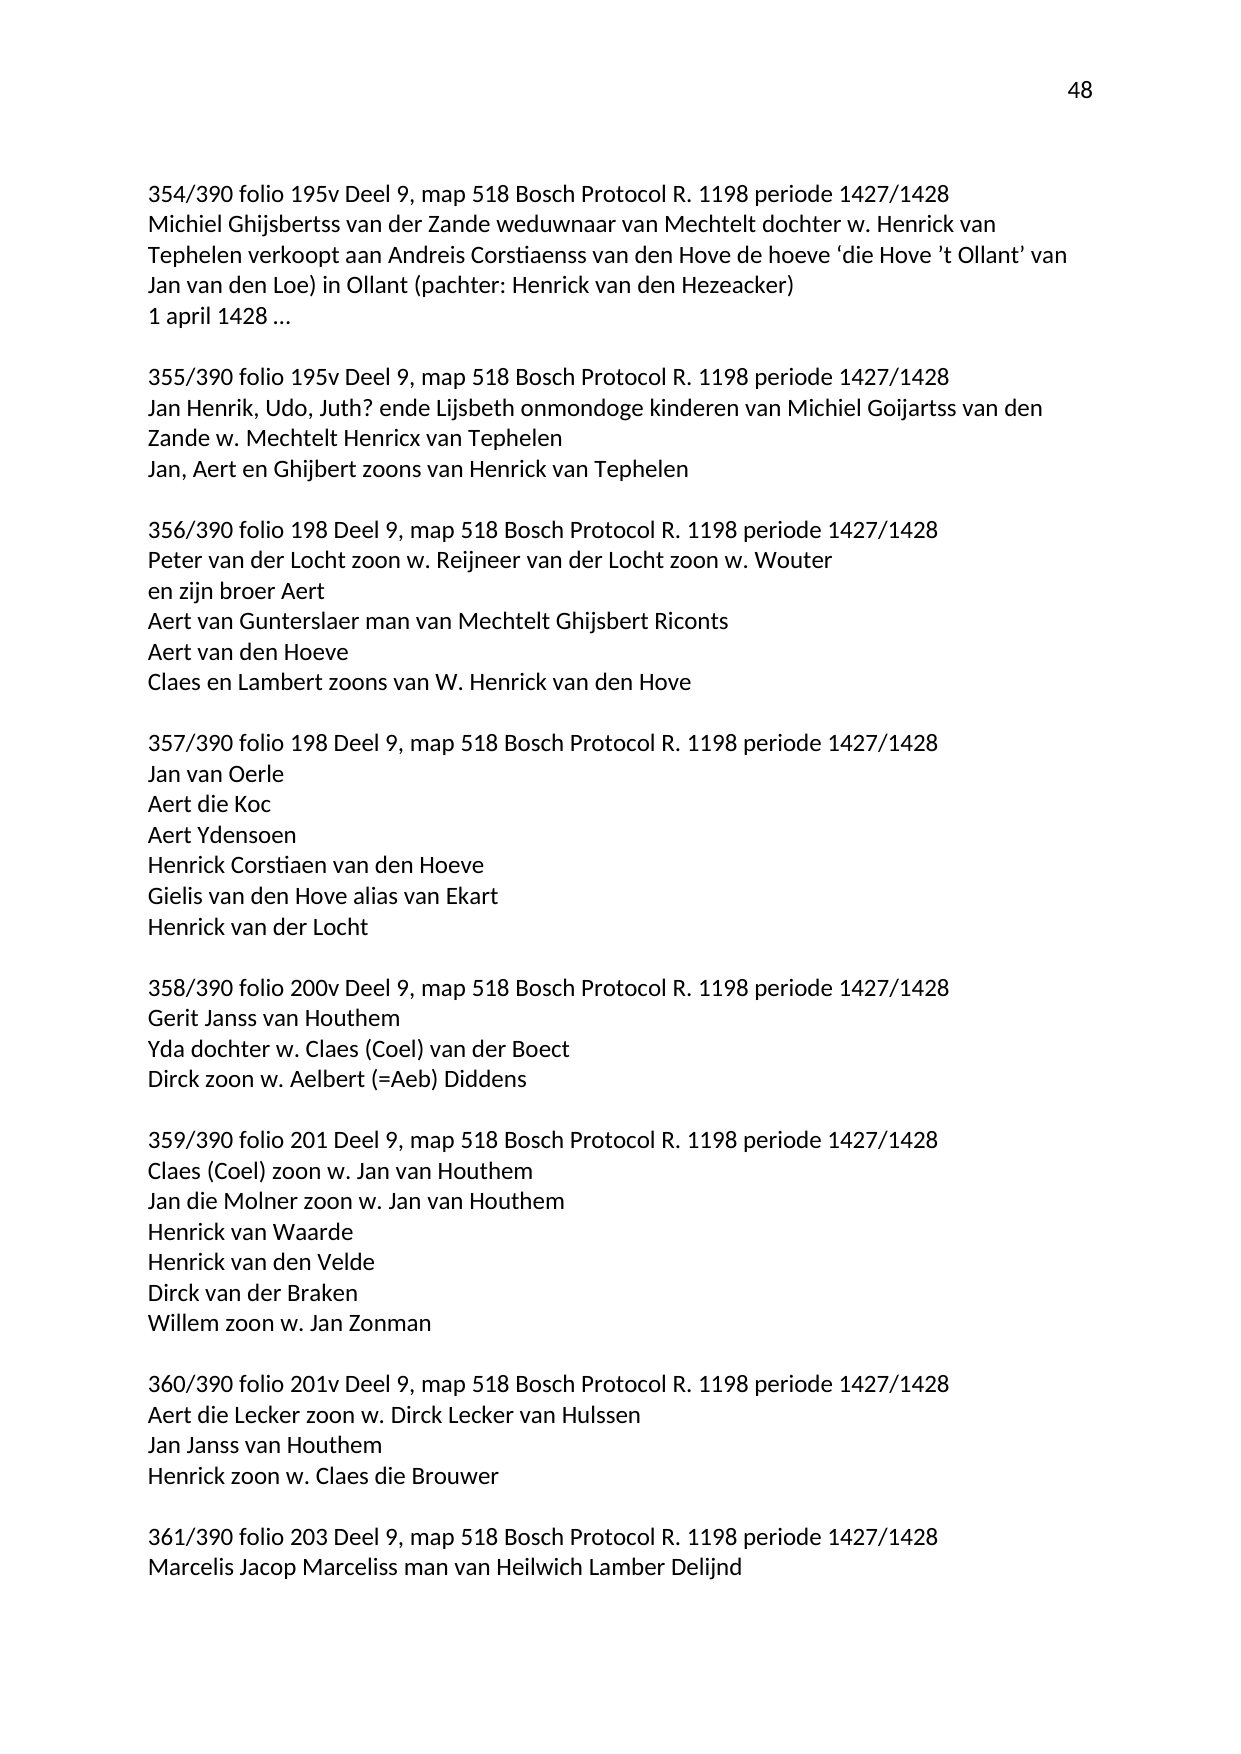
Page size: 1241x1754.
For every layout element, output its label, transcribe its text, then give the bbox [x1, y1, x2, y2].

text en zijn broer Aert [148, 575, 1093, 605]
text Henrick zoon w. Claes die Brouwer [148, 1460, 1093, 1491]
text Aert die Koc [148, 788, 1093, 819]
text Dirck zoon w. Aelbert (=Aeb) Diddens [148, 1063, 1093, 1094]
text 359/390 folio 201 Deel 9, map 518 Bosch Protocol R. 1198 periode 1427/1428 [148, 1124, 1093, 1155]
text Henrick van den Velde [148, 1246, 1093, 1277]
text Dirck van der Braken [148, 1277, 1093, 1307]
text 354/390 folio 195v Deel 9, map 518 Bosch Protocol R. 1198 periode 1427/1428 [148, 178, 1093, 209]
text 358/390 folio 200v Deel 9, map 518 Bosch Protocol R. 1198 periode 1427/1428 [148, 972, 1093, 1002]
text Aert van Gunterslaer man van Mechtelt Ghijsbert Riconts [148, 605, 1093, 636]
text Henrick Corstiaen van den Hoeve [148, 849, 1093, 880]
text 357/390 folio 198 Deel 9, map 518 Bosch Protocol R. 1198 periode 1427/1428 [148, 727, 1093, 758]
text 361/390 folio 203 Deel 9, map 518 Bosch Protocol R. 1198 periode 1427/1428 [148, 1521, 1093, 1552]
text Aert van den Hoeve [148, 636, 1093, 666]
text Jan Henrik, Udo, Juth? ende Lijsbeth onmondoge kinderen van Michiel Goijartss van den Zande w. Mechtelt Henricx van Tephelen [148, 392, 1093, 453]
text Claes en Lambert zoons van W. Henrick van den Hove [148, 666, 1093, 697]
text Jan Janss van Houthem [148, 1429, 1093, 1460]
text Henrick van der Locht [148, 911, 1093, 941]
text Michiel Ghijsbertss van der Zande weduwnaar van Mechtelt dochter w. Henrick van Tephelen verkoopt aan Andreis Corstiaenss van den Hove de hoeve ‘die Hove ’t Ollant’ van Jan van den Loe) in Ollant (pachter: Henrick van den Hezeacker) [148, 209, 1093, 300]
text Yda dochter w. Claes (Coel) van der Boect [148, 1033, 1093, 1063]
text 355/390 folio 195v Deel 9, map 518 Bosch Protocol R. 1198 periode 1427/1428 [148, 361, 1093, 392]
text Gielis van den Hove alias van Ekart [148, 880, 1093, 911]
text Jan die Molner zoon w. Jan van Houthem [148, 1185, 1093, 1216]
text Henrick van Waarde [148, 1216, 1093, 1246]
text 360/390 folio 201v Deel 9, map 518 Bosch Protocol R. 1198 periode 1427/1428 [148, 1368, 1093, 1399]
text Marcelis Jacop Marceliss man van Heilwich Lamber Delijnd [148, 1552, 1093, 1582]
text Aert die Lecker zoon w. Dirck Lecker van Hulssen [148, 1399, 1093, 1429]
text Peter van der Locht zoon w. Reijneer van der Locht zoon w. Wouter [148, 544, 1093, 575]
text Willem zoon w. Jan Zonman [148, 1307, 1093, 1338]
text Jan, Aert en Ghijbert zoons van Henrick van Tephelen [148, 453, 1093, 483]
text Aert Ydensoen [148, 819, 1093, 849]
text Gerit Janss van Houthem [148, 1002, 1093, 1033]
text 1 april 1428 … [148, 300, 1093, 331]
text 356/390 folio 198 Deel 9, map 518 Bosch Protocol R. 1198 periode 1427/1428 [148, 514, 1093, 544]
text Claes (Coel) zoon w. Jan van Houthem [148, 1155, 1093, 1185]
text Jan van Oerle [148, 758, 1093, 788]
